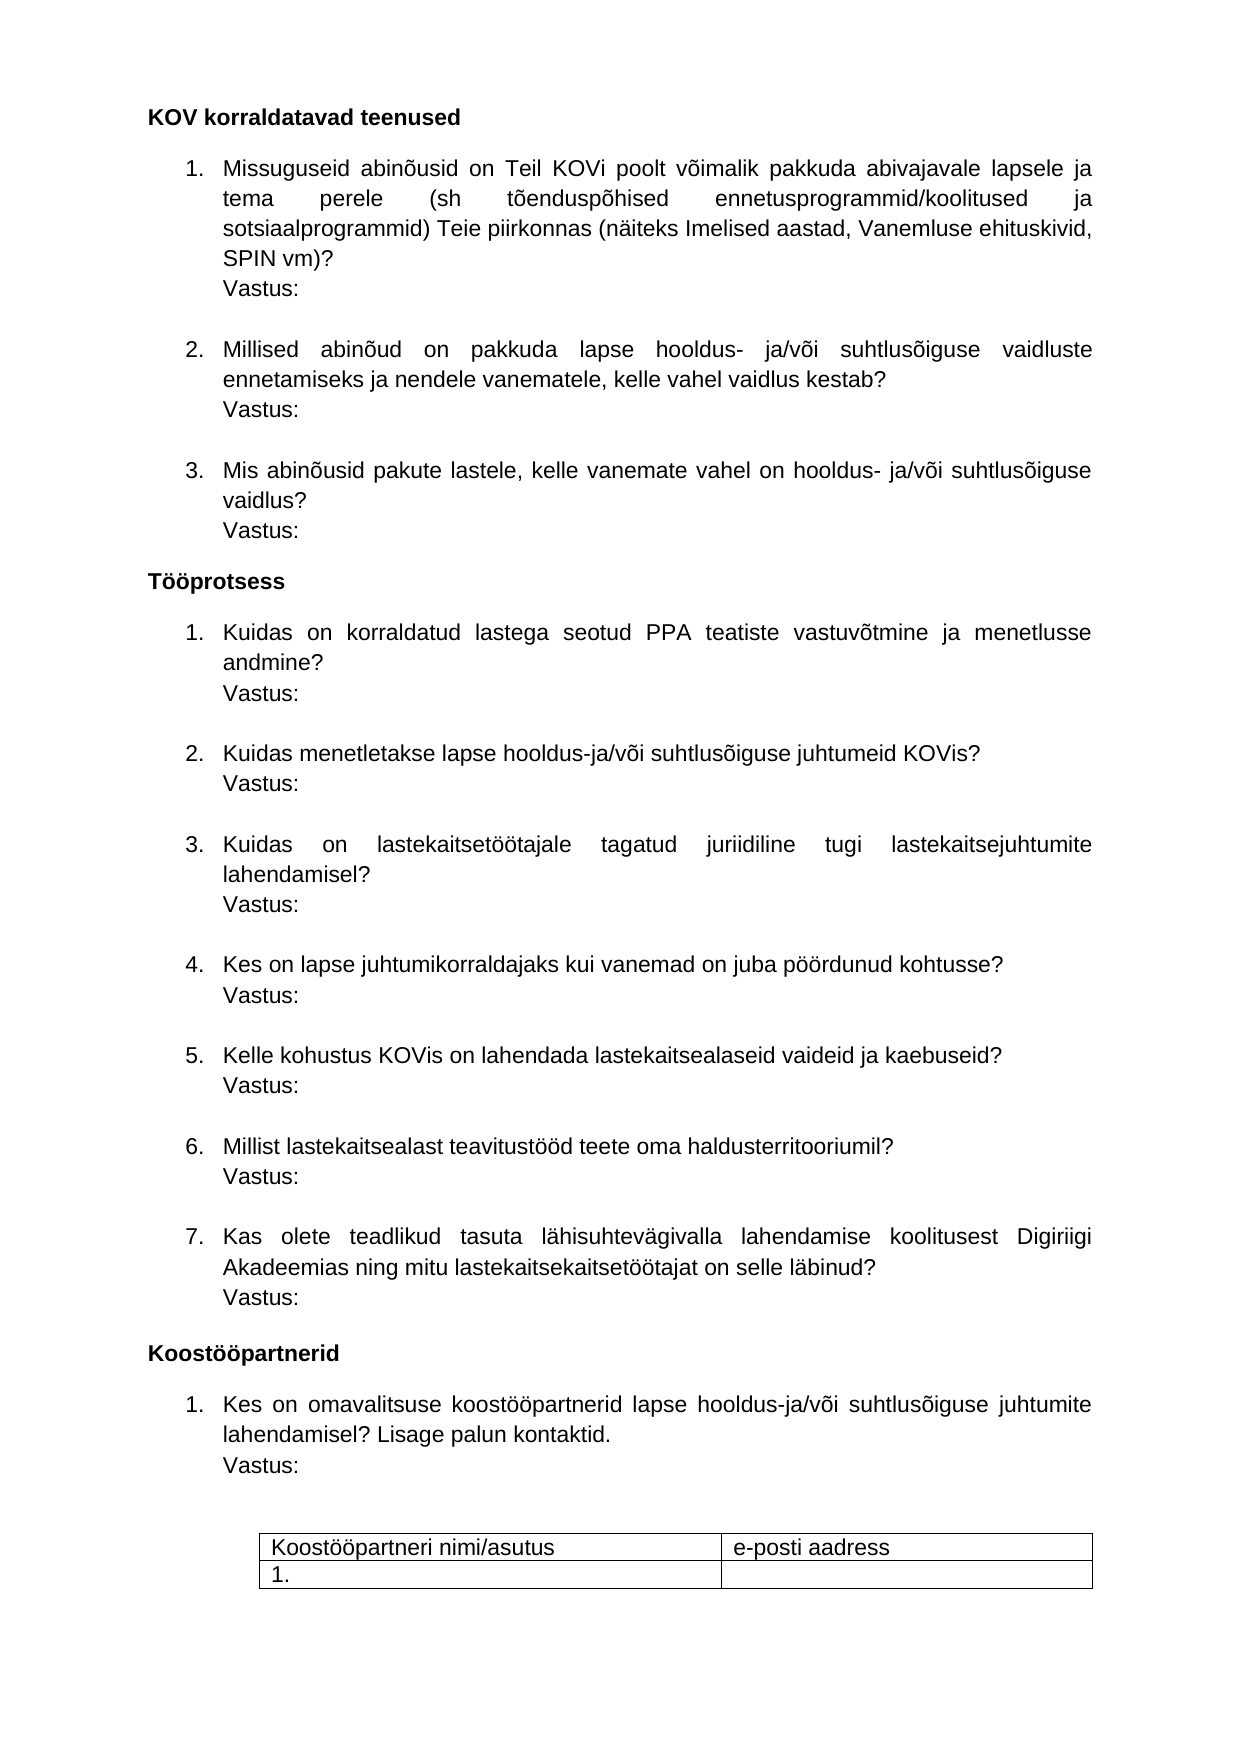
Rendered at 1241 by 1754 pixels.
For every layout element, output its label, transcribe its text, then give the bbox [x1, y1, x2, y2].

list Millist lastekaitsealast teavitustööd teete oma haldusterritooriumil? [185, 1133, 1093, 1159]
list Vastus: [223, 1072, 1093, 1098]
list Kuidas menetletakse lapse hooldus-ja/või suhtlusõiguse juhtumeid KOVis? [185, 740, 1093, 766]
list Vastus: [223, 770, 1093, 796]
table_cell [722, 1561, 1092, 1588]
list Vastus: [223, 891, 1093, 917]
text Tööprotsess [148, 568, 1093, 594]
list Vastus: [223, 1163, 1093, 1189]
text Vastus: [223, 1284, 1093, 1310]
list Vastus: [223, 396, 1093, 422]
text Koostööpartnerid [148, 1340, 1093, 1367]
table_header e-posti aadress [722, 1534, 1092, 1560]
list Kuidas on korraldatud lastega seotud PPA teatiste vastuvõtmine ja menetlusse andmine? [185, 619, 1093, 676]
text KOV korraldatavad teenused [148, 103, 1093, 130]
list Kelle kohustus KOVis on lahendada lastekaitsealaseid vaideid ja kaebuseid? [185, 1042, 1093, 1068]
list Kes on lapse juhtumikorraldajaks kui vanemad on juba pöördunud kohtusse? [185, 951, 1093, 978]
table_cell 1. [260, 1561, 721, 1588]
list Kuidas on lastekaitsetöötajale tagatud juriidiline tugi lastekaitsejuhtumite lahendamisel? [185, 831, 1093, 887]
list Missuguseid abinõusid on Teil KOVi poolt võimalik pakkuda abivajavale lapsele ja tema perele (sh tõenduspõhised ennetusprogrammid/koolitused ja sotsiaalprogrammid) Teie piirkonnas (näiteks Imelised aastad, Vanemluse ehituskivid, SPIN vm)? [185, 154, 1093, 271]
list Mis abinõusid pakute lastele, kelle vanemate vahel on hooldus- ja/või suhtlusõiguse vaidlus? [185, 457, 1093, 513]
list Vastus: [223, 679, 1093, 706]
list Vastus: [223, 1452, 1093, 1478]
list Millised abinõud on pakkuda lapse hooldus- ja/või suhtlusõiguse vaidluste ennetamiseks ja nendele vanematele, kelle vahel vaidlus kestab? [185, 336, 1093, 392]
list Vastus: [223, 517, 1093, 543]
table_header Koostööpartneri nimi/asutus [260, 1534, 721, 1560]
list Vastus: [223, 982, 1093, 1008]
list Kes on omavalitsuse koostööpartnerid lapse hooldus-ja/või suhtlusõiguse juhtumite lahendamisel? Lisage palun kontaktid. [185, 1391, 1093, 1448]
list Kas olete teadlikud tasuta lähisuhtevägivalla lahendamise koolitusest Digiriigi Akadeemias ning mitu lastekaitsekaitsetöötajat on selle läbinud? [185, 1223, 1093, 1280]
list Vastus: [223, 275, 1093, 302]
